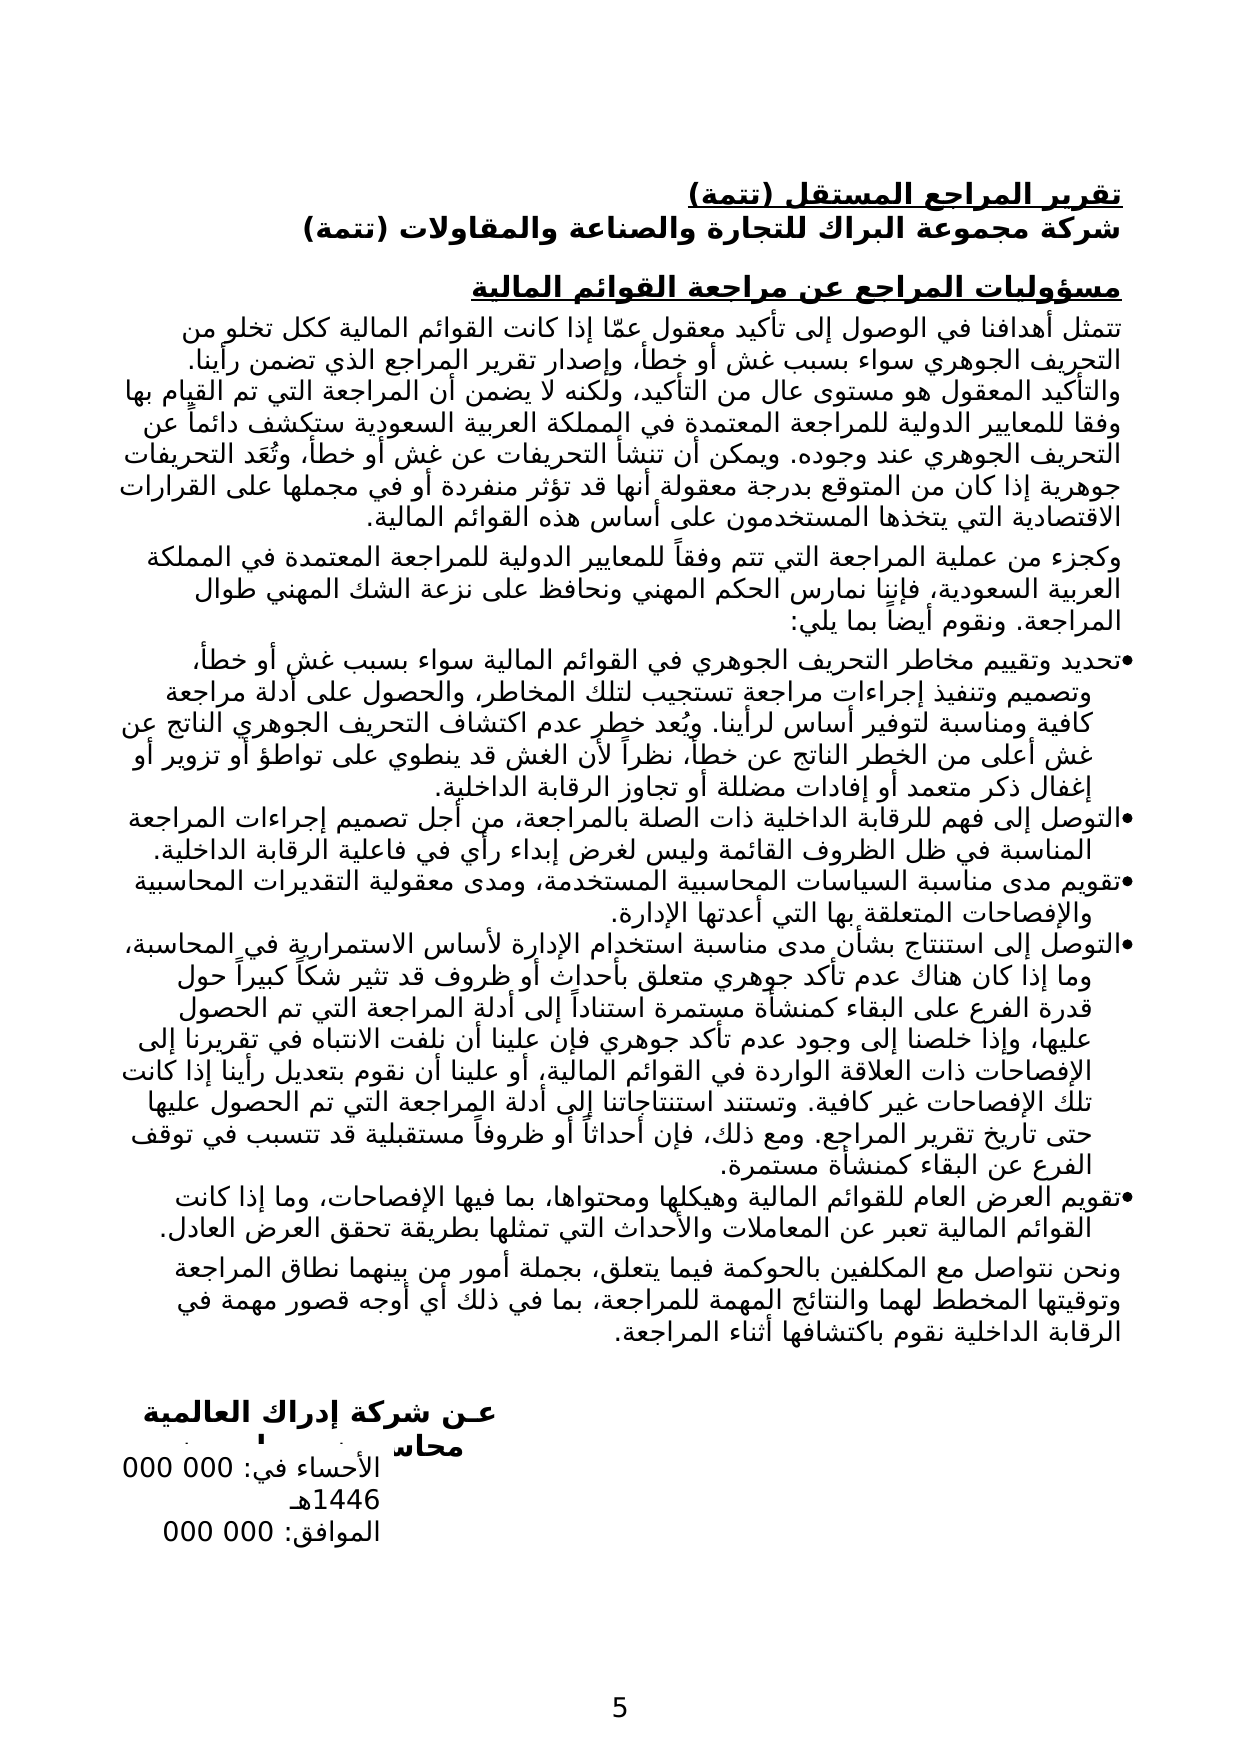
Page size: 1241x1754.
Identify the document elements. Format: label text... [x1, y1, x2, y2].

text تقرير المراجع المستقل (تتمة) [118, 177, 1122, 211]
text عـن شركة إدراك العالمية [118, 1395, 522, 1429]
list التوصل إلى استنتاج بشأن مدى مناسبة استخدام الإدارة لأساس الاستمرارية في المحاسبة، وما إذا كان هناك عدم تأكد جوهري متعلق بأحداث أو ظروف قد تثير شكاً كبيراً حول قدرة الفرع على البقاء كمنشأة مستمرة استناداً إلى أدلة المراجعة التي تم الحصول عليها، وإذا خلصنا إلى وجود عدم تأكد جوهري فإن علينا أن نلفت الانتباه في تقريرنا إلى الإفصاحات ذات العلاقة الواردة في القوائم المالية، أو علينا أن نقوم بتعديل رأينا إذا كانت تلك الإفصاحات غير كافية. وتستند استنتاجاتنا إلى أدلة المراجعة التي تم الحصول عليها حتى تاريخ تقرير المراجع. ومع ذلك، فإن أحداثاً أو ظروفاً مستقبلية قد تتسبب في توقف الفرع عن البقاء كمنشأة مستمرة. [118, 929, 1123, 1181]
list تقويم مدى مناسبة السياسات المحاسبية المستخدمة، ومدى معقولية التقديرات المحاسبية والإفصاحات المتعلقة بها التي أعدتها الإدارة. [118, 866, 1123, 929]
text محاسبون ومراجعون قانونيون [118, 1429, 522, 1497]
list تقويم العرض العام للقوائم المالية وهيكلها ومحتواها، بما فيها الإفصاحات، وما إذا كانت القوائم المالية تعبر عن المعاملات والأحداث التي تمثلها بطريقة تحقق العرض العادل. [118, 1181, 1123, 1244]
text وكجزء من عملية المراجعة التي تتم وفقاً للمعايير الدولية للمراجعة المعتمدة في المملكة العربية السعودية، فإننا نمارس الحكم المهني ونحافظ على نزعة الشك المهني طوال المراجعة. ونقوم أيضاً بما يلي: [118, 542, 1122, 636]
text مسؤوليات المراجع عن مراجعة القوائم المالية [118, 270, 1122, 304]
text تتمثل أهدافنا في الوصول إلى تأكيد معقول عمّا إذا كانت القوائم المالية ككل تخلو من التحريف الجوهري سواء بسبب غش أو خطأ، وإصدار تقرير المراجع الذي تضمن رأينا. والتأكيد المعقول هو مستوى عال من التأكيد، ولكنه لا يضمن أن المراجعة التي تم القيام بها وفقا للمعايير الدولية للمراجعة المعتمدة في المملكة العربية السعودية ستكشف دائماً عن التحريف الجوهري عند وجوده. ويمكن أن تنشأ التحريفات عن غش أو خطأ، وتُعَد التحريفات جوهرية إذا كان من المتوقع بدرجة معقولة أنها قد تؤثر منفردة أو في مجملها على القرارات الاقتصادية التي يتخذها المستخدمون على أساس هذه القوائم المالية. [118, 312, 1122, 533]
text ونحن نتواصل مع المكلفين بالحوكمة فيما يتعلق، بجملة أمور من بينهما نطاق المراجعة وتوقيتها المخطط لهما والنتائج المهمة للمراجعة، بما في ذلك أي أوجه قصور مهمة في الرقابة الداخلية نقوم باكتشافها أثناء المراجعة. [118, 1253, 1122, 1347]
text شركة مجموعة البراك للتجارة والصناعة والمقاولات (تتمة) [118, 211, 1122, 245]
list التوصل إلى فهم للرقابة الداخلية ذات الصلة بالمراجعة، من أجل تصميم إجراءات المراجعة المناسبة في ظل الظروف القائمة وليس لغرض إبداء رأي في فاعلية الرقابة الداخلية. [118, 802, 1123, 866]
list تحديد وتقييم مخاطر التحريف الجوهري في القوائم المالية سواء بسبب غش أو خطأ، وتصميم وتنفيذ إجراءات مراجعة تستجيب لتلك المخاطر، والحصول على أدلة مراجعة كافية ومناسبة لتوفير أساس لرأينا. ويُعد خطر عدم اكتشاف التحريف الجوهري الناتج عن غش أعلى من الخطر الناتج عن خطأ، نظراً لأن الغش قد ينطوي على تواطؤ أو تزوير أو إغفال ذكر متعمد أو إفادات مضللة أو تجاوز الرقابة الداخلية. [118, 645, 1123, 802]
